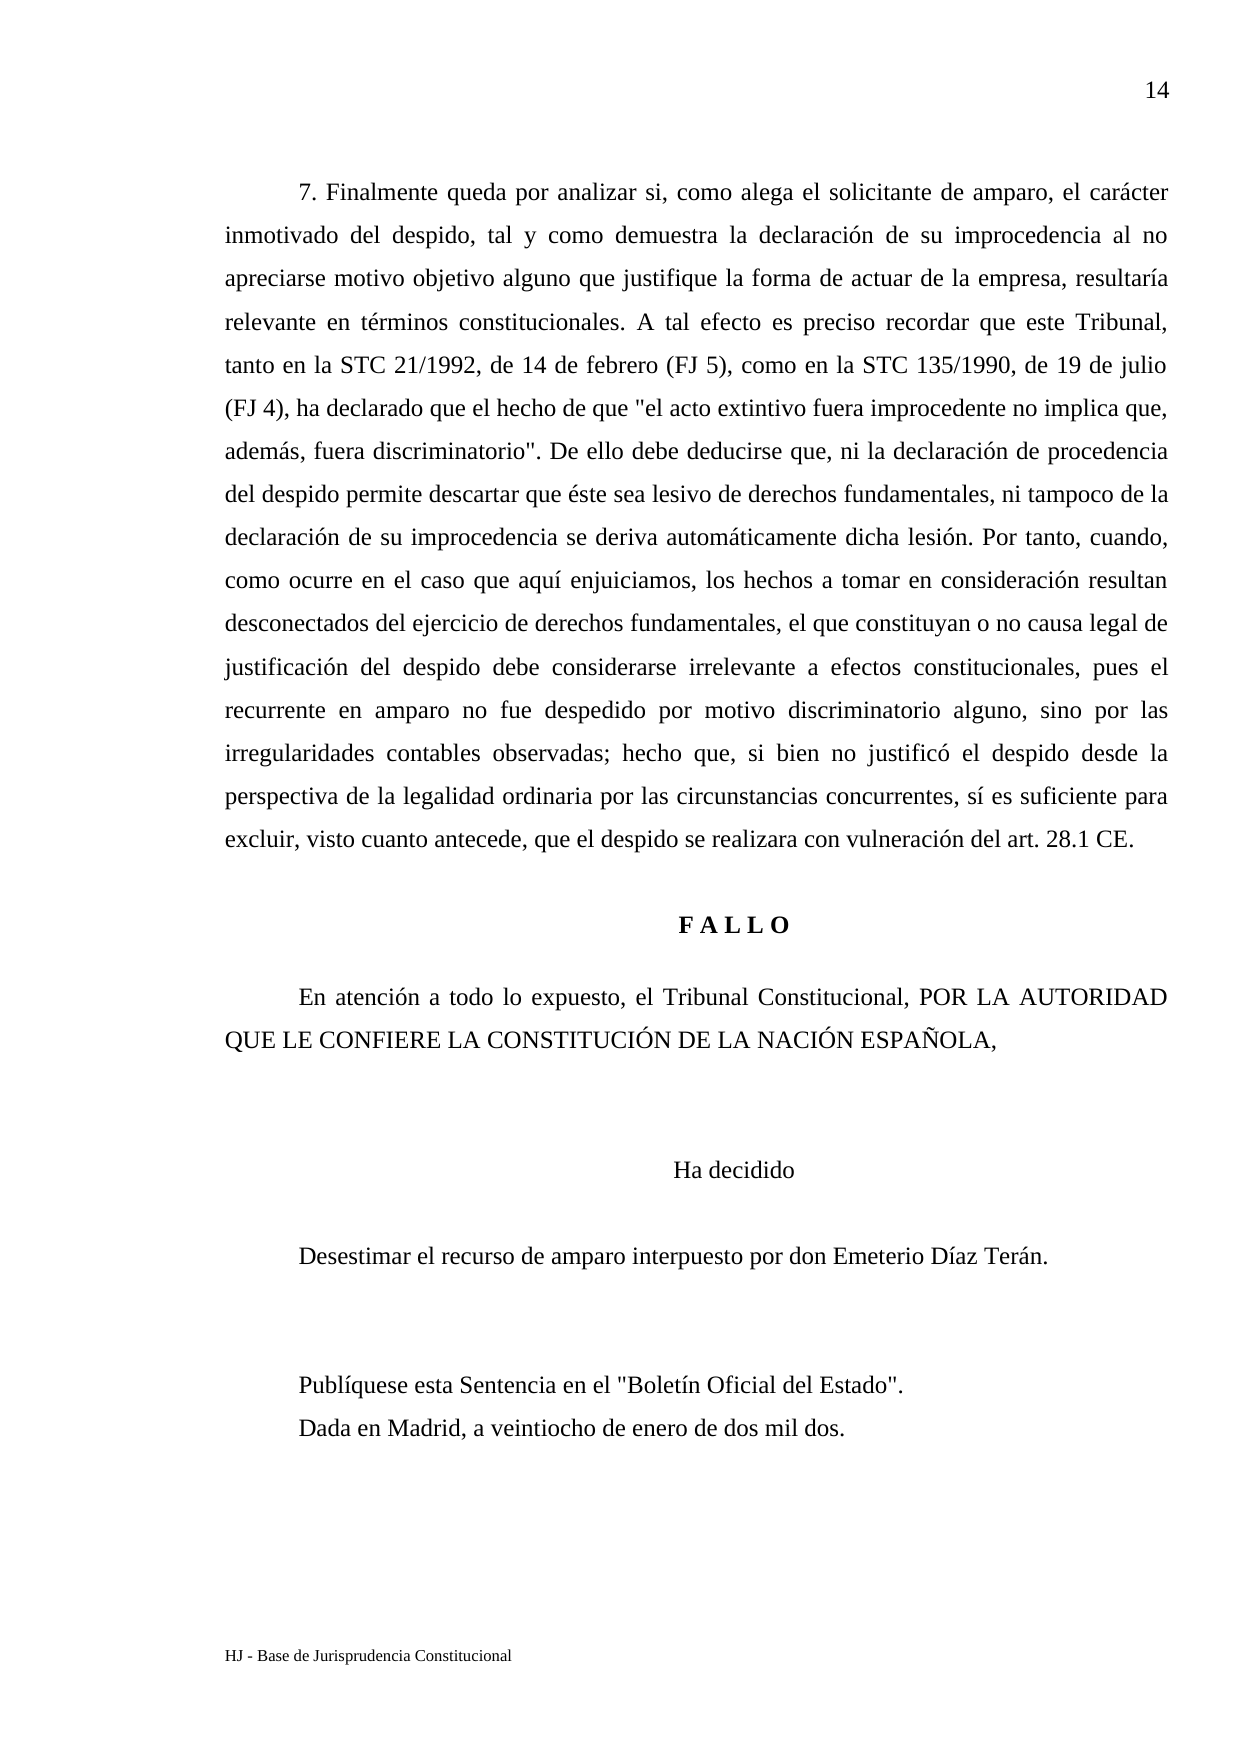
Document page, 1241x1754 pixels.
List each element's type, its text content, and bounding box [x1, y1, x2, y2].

text 7. Finalmente queda por analizar si, como alega el solicitante de amparo, el carácter inmotivado del despido, tal y como demuestra la declaración de su improcedencia al no apreciarse motivo objetivo alguno que justifique la forma de actuar de la empresa, resultaría relevante en términos constitucionales. A tal efecto es preciso recordar que este Tribunal, tanto en la STC 21/1992, de 14 de febrero (FJ 5), como en la STC 135/1990, de 19 de julio (FJ 4), ha declarado que el hecho de que "el acto extintivo fuera improcedente no implica que, además, fuera discriminatorio". De ello debe deducirse que, ni la declaración de procedencia del despido permite descartar que éste sea lesivo de derechos fundamentales, ni tampoco de la declaración de su improcedencia se deriva automáticamente dicha lesión. Por tanto, cuando, como ocurre en el caso que aquí enjuiciamos, los hechos a tomar en consideración resultan desconectados del ejercicio de derechos fundamentales, el que constituyan o no causa legal de justificación del despido debe considerarse irrelevante a efectos constitucionales, pues el recurrente en amparo no fue despedido por motivo discriminatorio alguno, sino por las irregularidades contables observadas; hecho que, si bien no justificó el despido desde la perspectiva de la legalidad ordinaria por las circunstancias concurrentes, sí es suficiente para excluir, visto cuanto antecede, que el despido se realizara con vulneración del art. 28.1 CE. [224, 177, 1169, 853]
text Desestimar el recurso de amparo interpuesto por don Emeterio Díaz Terán. [224, 1241, 1169, 1270]
text Publíquese esta Sentencia en el "Boletín Oficial del Estado". [224, 1370, 1169, 1399]
subtitle F A L L O [224, 910, 1169, 939]
text Dada en Madrid, a veintiocho de enero de dos mil dos. [224, 1413, 1169, 1442]
text En atención a todo lo expuesto, el Tribunal Constitucional, POR LA AUTORIDAD QUE LE CONFIERE LA CONSTITUCIÓN DE LA NACIÓN ESPAÑOLA, [224, 982, 1169, 1054]
text Ha decidido [224, 1155, 1169, 1183]
